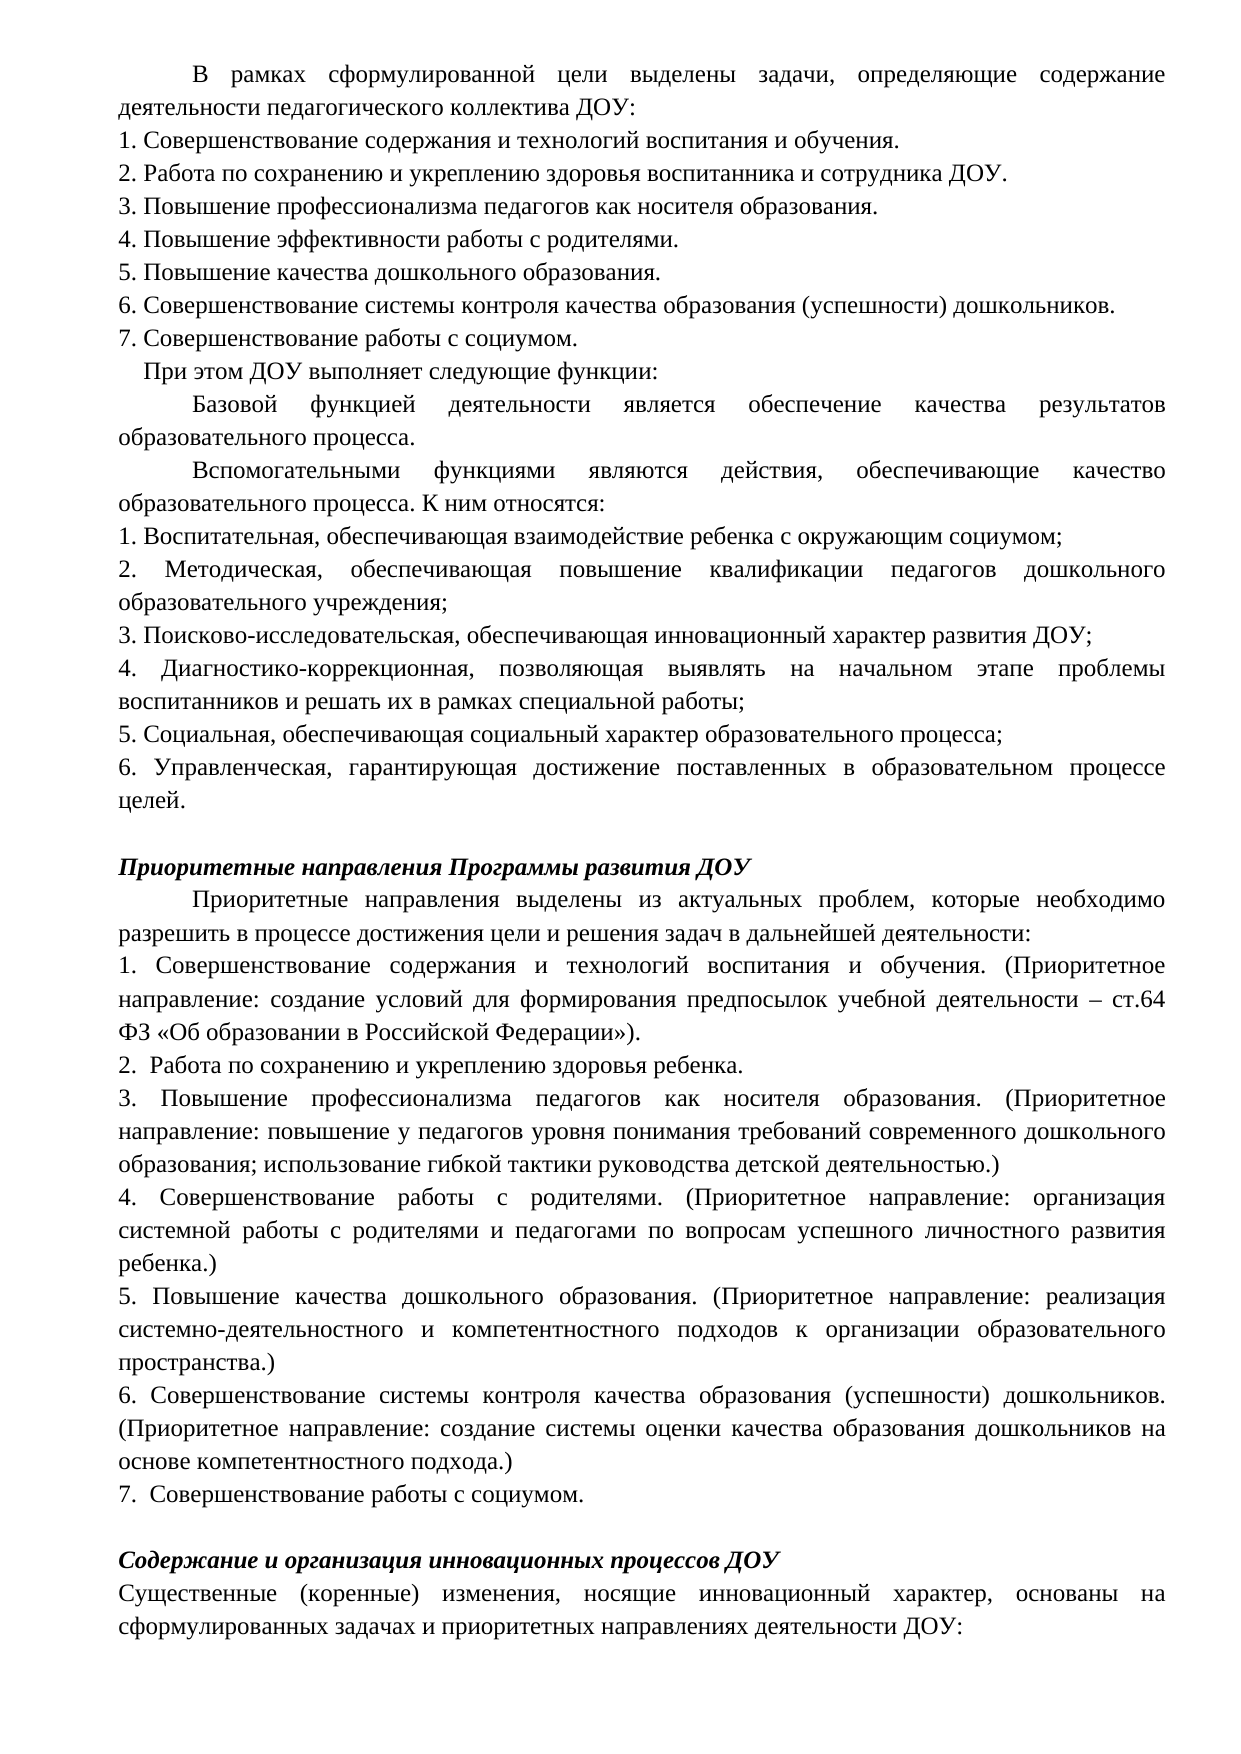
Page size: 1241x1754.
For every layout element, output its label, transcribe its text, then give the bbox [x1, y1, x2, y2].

text 7. Совершенствование работы с социумом. [118, 1479, 1167, 1508]
text 5. Повышение качества дошкольного образования. [118, 257, 1167, 286]
text 7. Совершенствование работы с социумом. [118, 323, 1167, 352]
text 4. Повышение эффективности работы с родителями. [118, 224, 1167, 253]
text 1. Воспитательная, обеспечивающая взаимодействие ребенка с окружающим социумом; [118, 521, 1167, 550]
text Содержание и организация инновационных процессов ДОУ [118, 1545, 1167, 1574]
text 6. Совершенствование системы контроля качества образования (успешности) дошкольников. [118, 290, 1167, 319]
text В рамках сформулированной цели выделены задачи, определяющие содержание деятельности педагогического коллектива ДОУ: [118, 59, 1167, 121]
text 3. Повышение профессионализма педагогов как носителя образования. [118, 191, 1167, 220]
text 2. Работа по сохранению и укреплению здоровья ребенка. [118, 1050, 1167, 1078]
text 6. Управленческая, гарантирующая достижение поставленных в образовательном процессе целей. [118, 752, 1167, 814]
text 4. Диагностико-коррекционная, позволяющая выявлять на начальном этапе проблемы воспитанников и решать их в рамках специальной работы; [118, 653, 1167, 715]
text Приоритетные направления Программы развития ДОУ [118, 852, 1167, 880]
text 6. Совершенствование системы контроля качества образования (успешности) дошкольников. (Приоритетное направление: создание системы оценки качества образования дошкольников на основе компетентностного подхода.) [118, 1380, 1167, 1475]
text 2. Методическая, обеспечивающая повышение квалификации педагогов дошкольного образовательного учреждения; [118, 554, 1167, 616]
text 2. Работа по сохранению и укреплению здоровья воспитанника и сотрудника ДОУ. [118, 158, 1167, 187]
text 5. Повышение качества дошкольного образования. (Приоритетное направление: реализация системно-деятельностного и компетентностного подходов к организации образовательного пространства.) [118, 1281, 1167, 1376]
text Базовой функцией деятельности является обеспечение качества результатов образовательного процесса. [118, 389, 1167, 451]
text При этом ДОУ выполняет следующие функции: [118, 356, 1167, 385]
text Приоритетные направления выделены из актуальных проблем, которые необходимо разрешить в процессе достижения цели и решения задач в дальнейшей деятельности: [118, 884, 1167, 946]
text 3. Поисково-исследовательская, обеспечивающая инновационный характер развития ДОУ; [118, 620, 1167, 649]
text 4. Совершенствование работы с родителями. (Приоритетное направление: организация системной работы с родителями и педагогами по вопросам успешного личностного развития ребенка.) [118, 1182, 1167, 1277]
text Вспомогательными функциями являются действия, обеспечивающие качество образовательного процесса. К ним относятся: [118, 455, 1167, 517]
text 3. Повышение профессионализма педагогов как носителя образования. (Приоритетное направление: повышение у педагогов уровня понимания требований современного дошкольного образования; использование гибкой тактики руководства детской деятельностью.) [118, 1083, 1167, 1177]
text 1. Совершенствование содержания и технологий воспитания и обучения. (Приоритетное направление: создание условий для формирования предпосылок учебной деятельности – ст.64 ФЗ «Об образовании в Российской Федерации»). [118, 951, 1167, 1045]
text 1. Совершенствование содержания и технологий воспитания и обучения. [118, 125, 1167, 154]
text Существенные (коренные) изменения, носящие инновационный характер, основаны на сформулированных задачах и приоритетных направлениях деятельности ДОУ: [118, 1578, 1167, 1640]
text 5. Социальная, обеспечивающая социальный характер образовательного процесса; [118, 719, 1167, 748]
